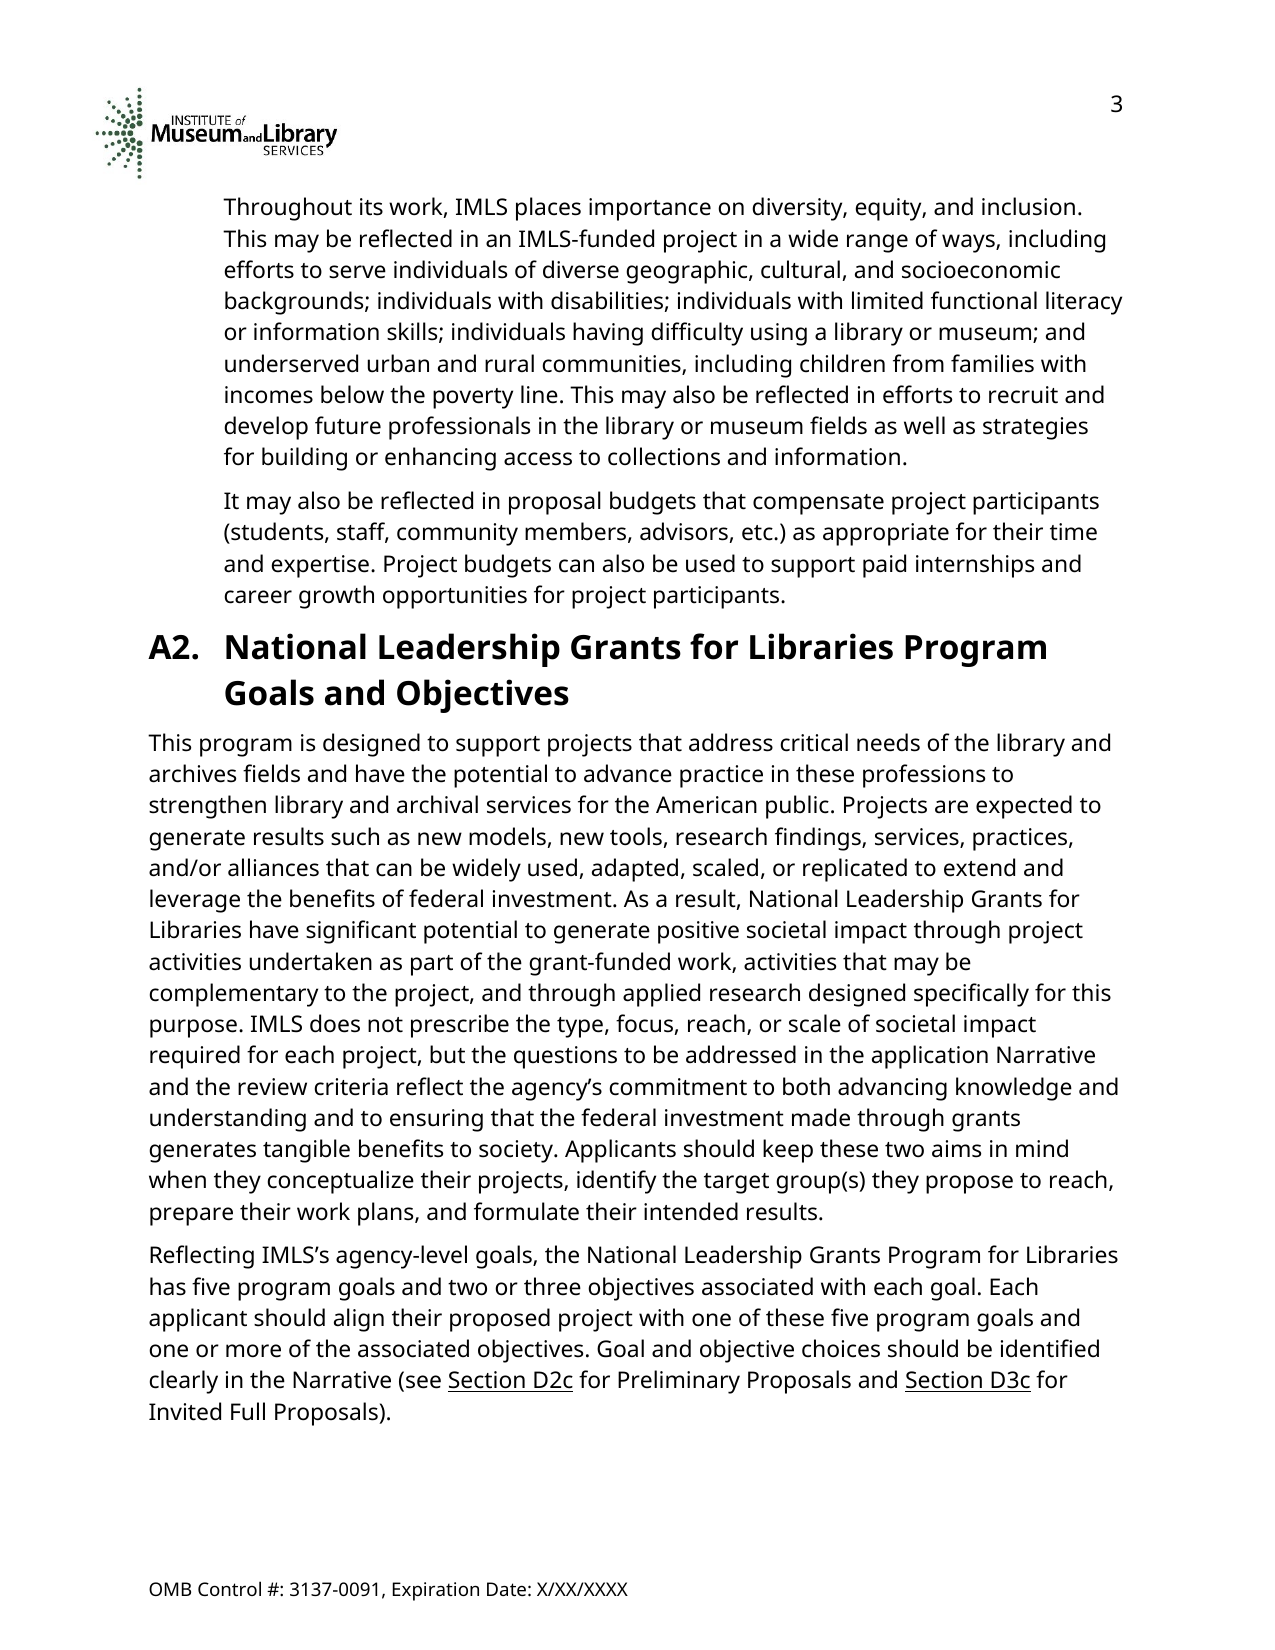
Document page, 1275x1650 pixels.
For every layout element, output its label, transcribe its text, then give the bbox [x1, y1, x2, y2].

text It may also be reflected in proposal budgets that compensate project participants (students, staff, community members, advisors, etc.) as appropriate for their time and expertise. Project budgets can also be used to support paid internships and career growth opportunities for project participants. [223, 485, 1123, 610]
text This program is designed to support projects that address critical needs of the library and archives fields and have the potential to advance practice in these professions to strengthen library and archival services for the American public. Projects are expected to generate results such as new models, new tools, research findings, services, practices, and/or alliances that can be widely used, adapted, scaled, or replicated to extend and leverage the benefits of federal investment. As a result, National Leadership Grants for Libraries have significant potential to generate positive societal impact through project activities undertaken as part of the grant-funded work, activities that may be complementary to the project, and through applied research designed specifically for this purpose. IMLS does not prescribe the type, focus, reach, or scale of societal impact required for each project, but the questions to be addressed in the application Narrative and the review criteria reflect the agency’s commitment to both advancing knowledge and understanding and to ensuring that the federal investment made through grants generates tangible benefits to society. Applicants should keep these two aims in mind when they conceptualize their projects, identify the target group(s) they propose to reach, prepare their work plans, and formulate their intended results. [148, 727, 1123, 1227]
text Throughout its work, IMLS places importance on diversity, equity, and inclusion. This may be reflected in an IMLS-funded project in a wide range of ways, including efforts to serve individuals of diverse geographic, cultural, and socioeconomic backgrounds; individuals with disabilities; individuals with limited functional literacy or information skills; individuals having difficulty using a library or museum; and underserved urban and rural communities, including children from families with incomes below the poverty line. This may also be reflected in efforts to recruit and develop future professionals in the library or museum fields as well as strategies for building or enhancing access to collections and information. [223, 191, 1123, 473]
text Reflecting IMLS’s agency-level goals, the National Leadership Grants Program for Libraries has five program goals and two or three objectives associated with each goal. Each applicant should align their proposed project with one of these five program goals and one or more of the associated objectives. Goal and objective choices should be identified clearly in the Narrative (see Section D2c for Preliminary Proposals and Section D3c for Invited Full Proposals). [148, 1239, 1123, 1427]
subtitle A2. National Leadership Grants for Libraries Program Goals and Objectives [148, 623, 1123, 714]
picture [92, 75, 345, 191]
